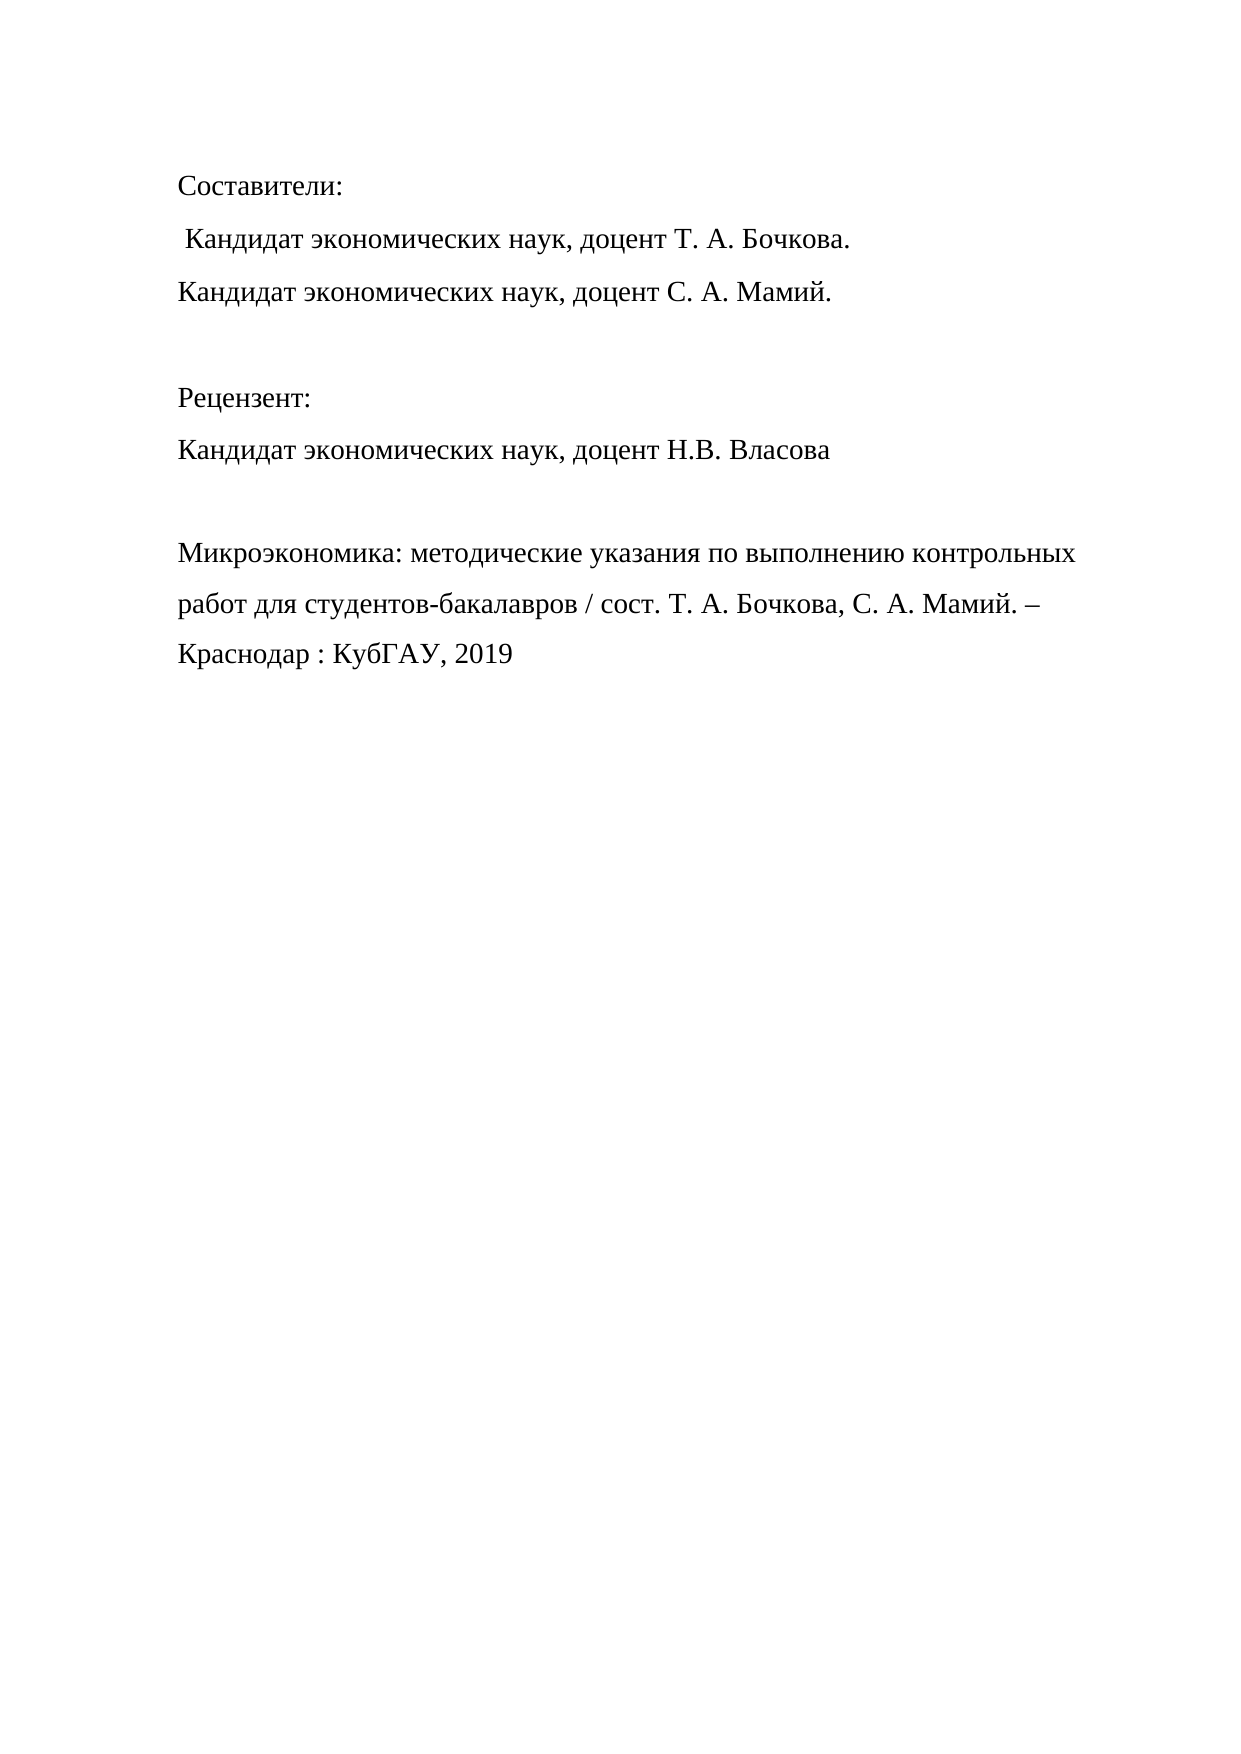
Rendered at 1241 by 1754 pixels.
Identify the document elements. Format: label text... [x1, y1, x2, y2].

text Составители: [177, 168, 1152, 202]
text Рецензент: [177, 380, 1152, 413]
text Кандидат экономических наук, доцент С. А. Мамий. [177, 274, 1152, 308]
text Микроэкономика: методические указания по выполнению контрольных работ для студентов-бакалавров / сост. Т. А. Бочкова, С. А. Мамий. – Краснодар : КубГАУ, 2019 [177, 536, 1152, 670]
text Кандидат экономических наук, доцент Т. А. Бочкова. [177, 221, 1152, 255]
text Кандидат экономических наук, доцент Н.В. Власова [177, 432, 1152, 466]
